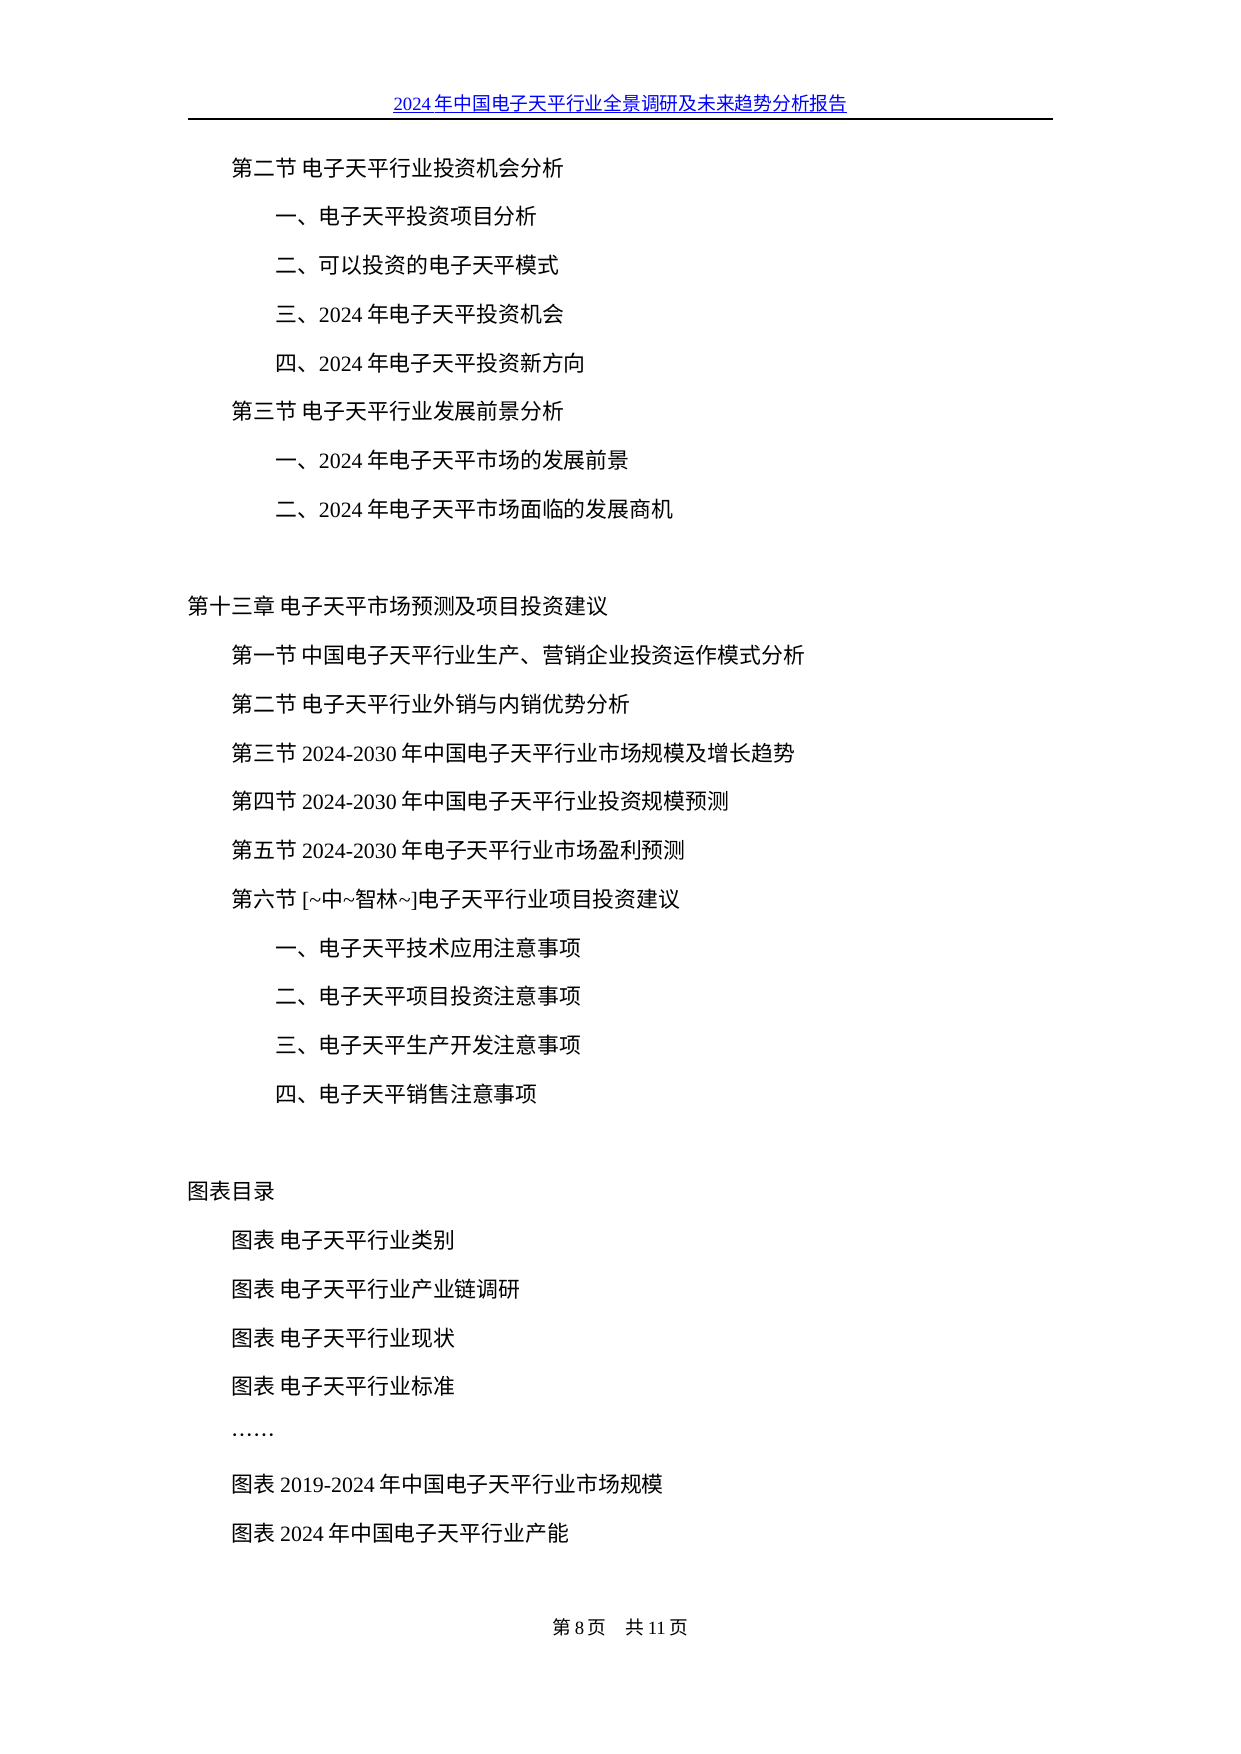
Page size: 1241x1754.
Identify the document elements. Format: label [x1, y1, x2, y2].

text [187, 150, 1053, 1548]
